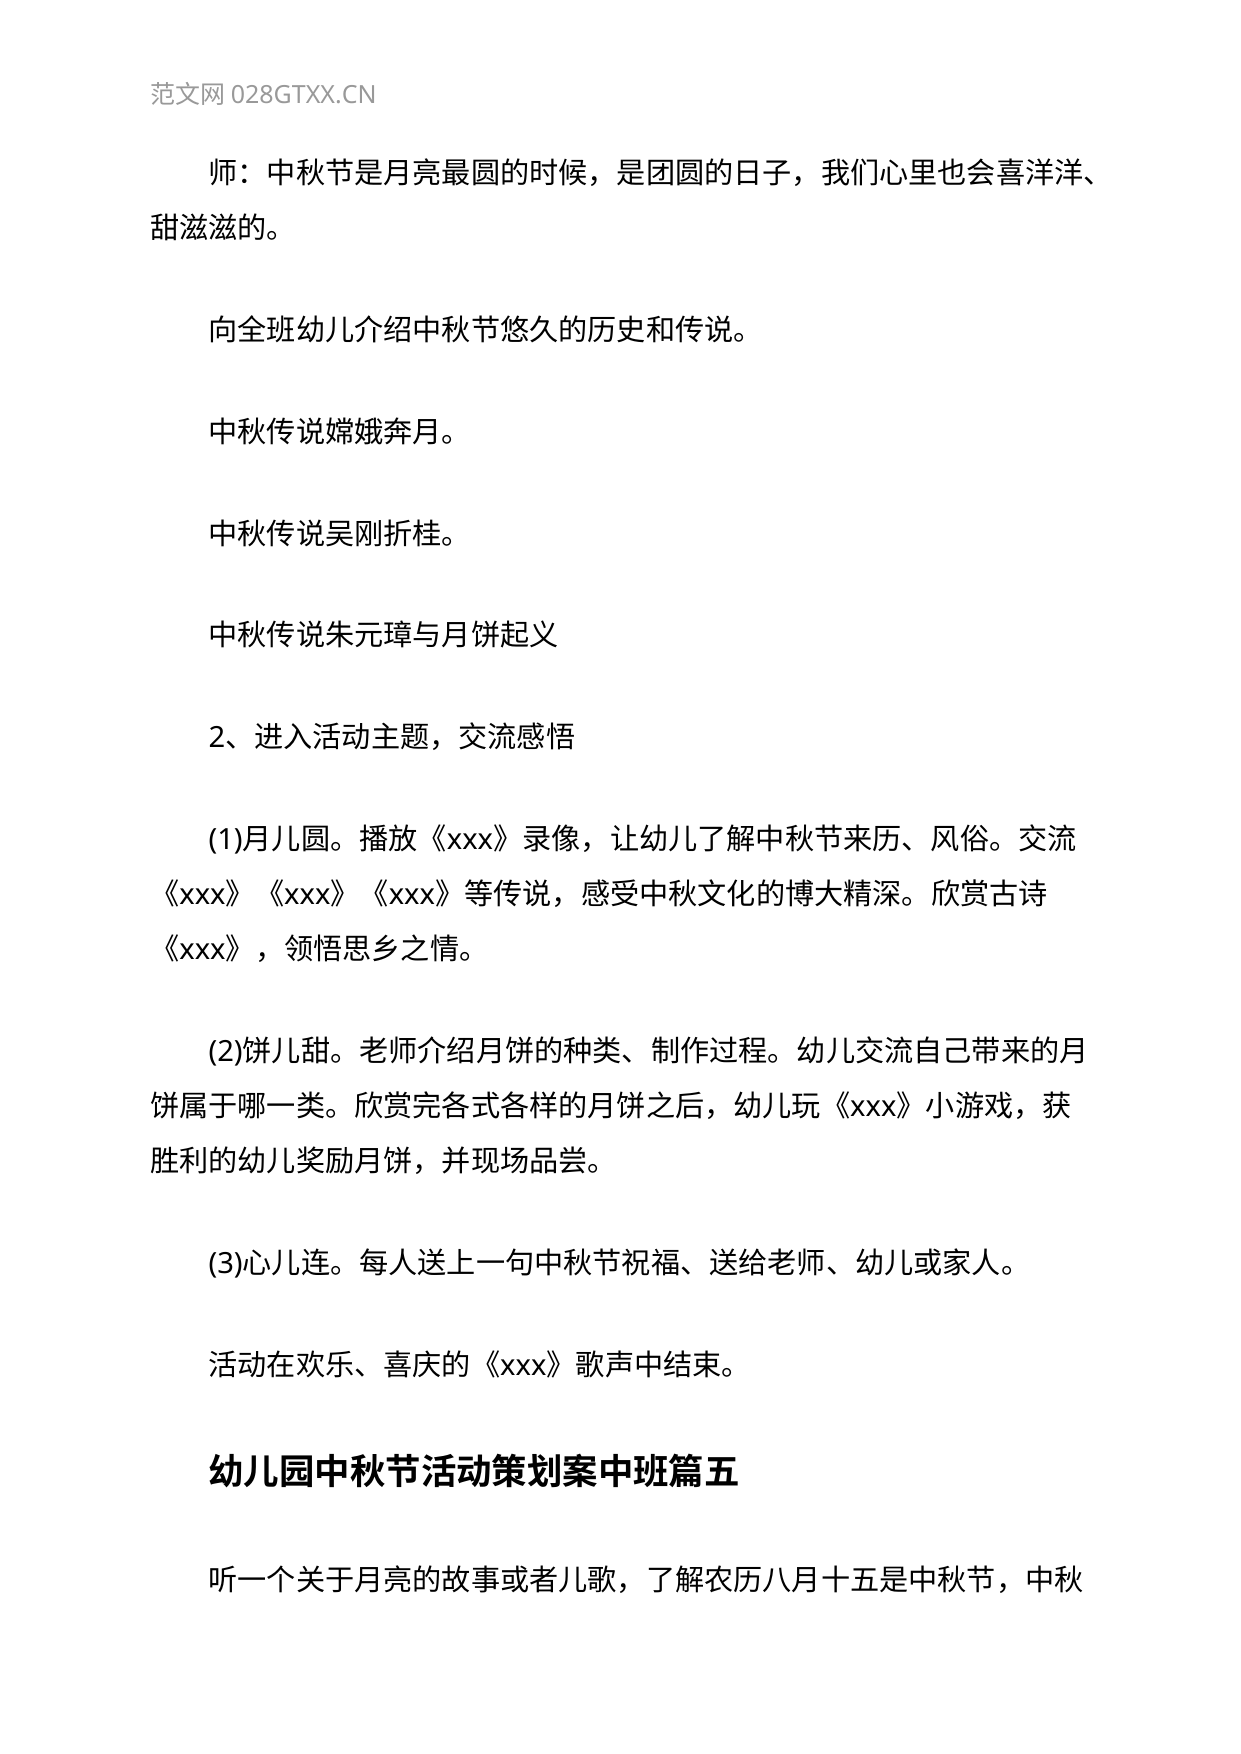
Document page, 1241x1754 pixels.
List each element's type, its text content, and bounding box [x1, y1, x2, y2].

text (1)月儿圆。播放《xxx》录像，让幼儿了解中秋节来历、风俗。交流《xxx》《xxx》《xxx》等传说，感受中秋文化的博大精深。欣赏古诗《xxx》，领悟思乡之情。 [150, 816, 1090, 968]
text 2、进入活动主题，交流感悟 [150, 714, 1090, 756]
text (3)心儿连。每人送上一句中秋节祝福、送给老师、幼儿或家人。 [150, 1239, 1090, 1282]
text 向全班幼儿介绍中秋节悠久的历史和传说。 [150, 307, 1090, 349]
text 中秋传说嫦娥奔月。 [150, 408, 1090, 451]
text 中秋传说吴刚折桂。 [150, 510, 1090, 552]
text 中秋传说朱元璋与月饼起义 [150, 612, 1090, 654]
text 幼儿园中秋节活动策划案中班篇五 [150, 1443, 1090, 1495]
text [150, 1557, 1090, 1599]
text (2)饼儿甜。老师介绍月饼的种类、制作过程。幼儿交流自己带来的月饼属于哪一类。欣赏完各式各样的月饼之后，幼儿玩《xxx》小游戏，获胜利的幼儿奖励月饼，并现场品尝。 [150, 1028, 1090, 1180]
text 活动在欢乐、喜庆的《xxx》歌声中结束。 [150, 1341, 1090, 1384]
text 师：中秋节是月亮最圆的时候，是团圆的日子，我们心里也会喜洋洋、甜滋滋的。 [150, 150, 1090, 247]
